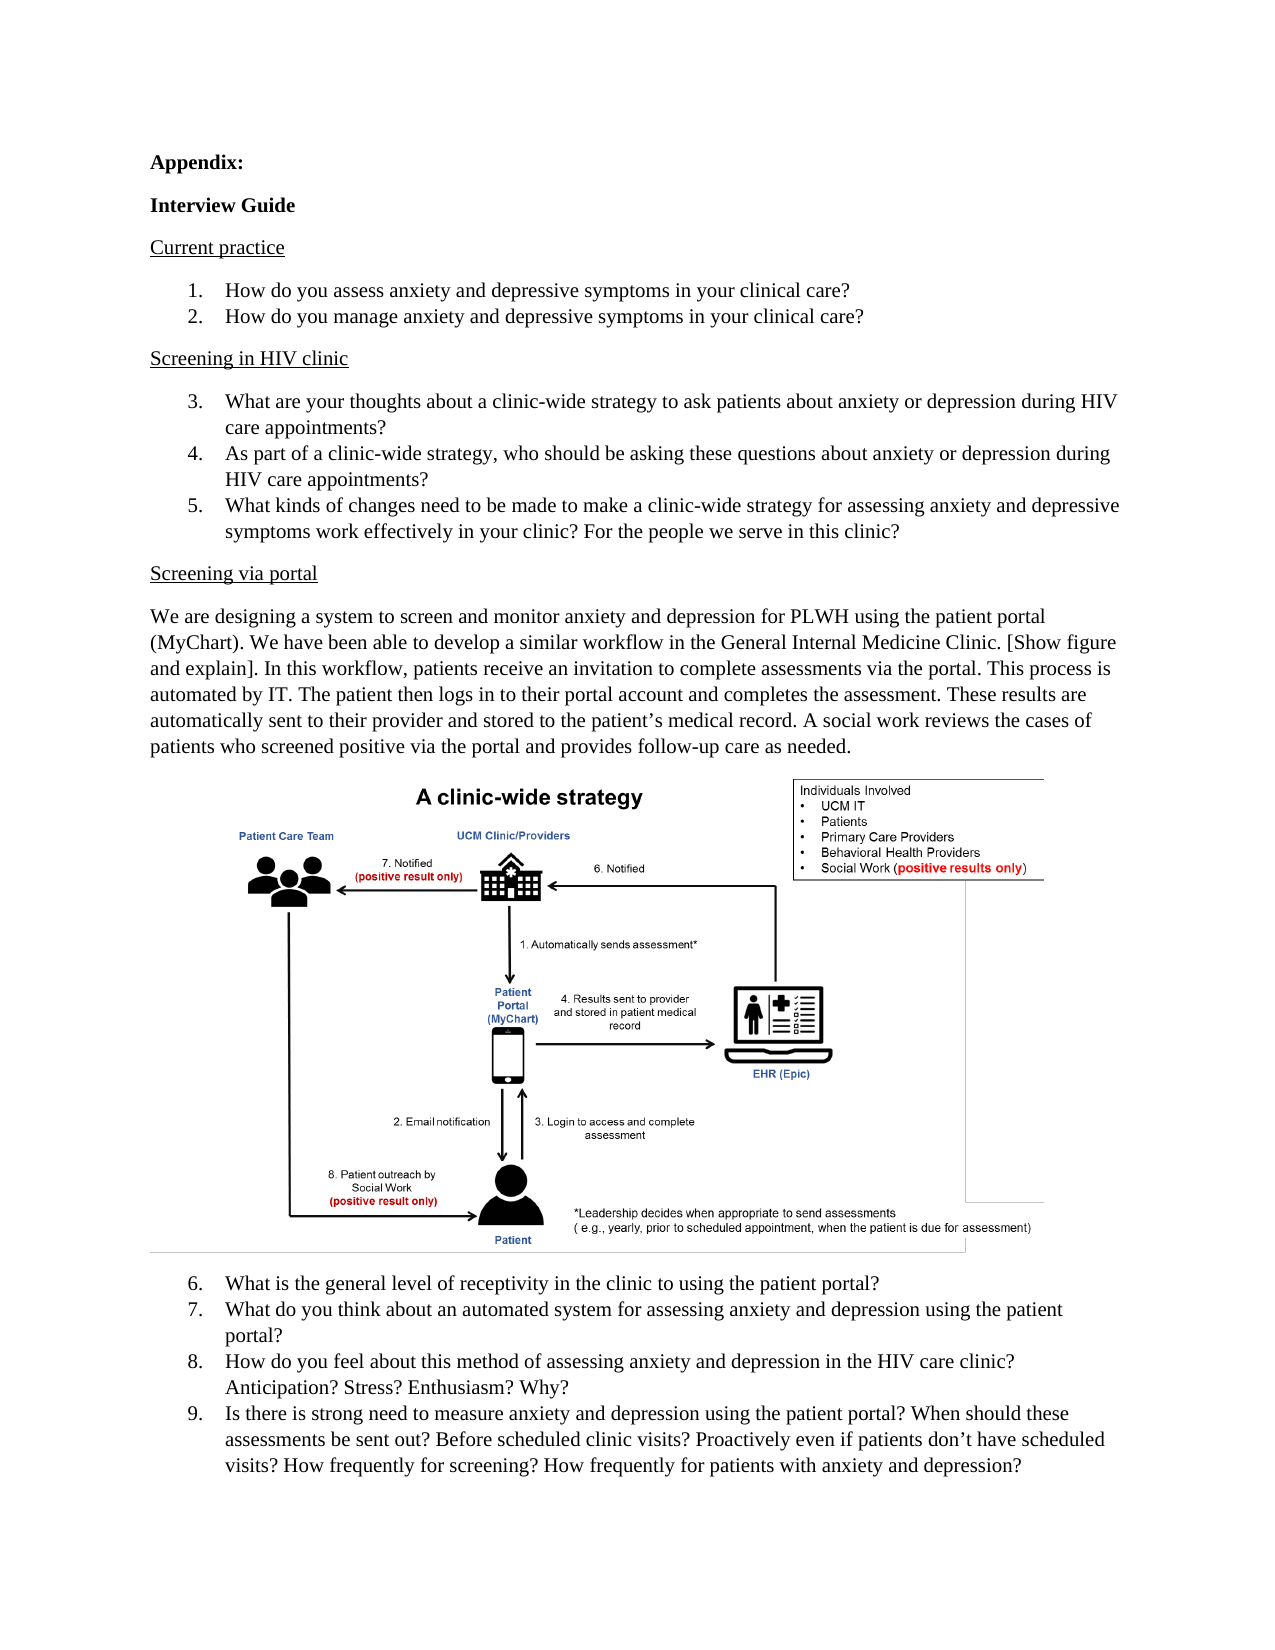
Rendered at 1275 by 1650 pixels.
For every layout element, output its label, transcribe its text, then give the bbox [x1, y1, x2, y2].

text Interview Guide [150, 193, 1125, 217]
text We are designing a system to screen and monitor anxiety and depression for PLWH using the patient portal (MyChart). We have been able to develop a similar workflow in the General Internal Medicine Clinic. [Show figure and explain]. In this workflow, patients receive an invitation to complete assessments via the portal. This process is automated by IT. The patient then logs in to their portal account and completes the assessment. These results are automatically sent to their provider and stored to the patient’s medical record. A social work reviews the cases of patients who screened positive via the portal and provides follow-up care as needed. [150, 604, 1125, 758]
list How do you manage anxiety and depressive symptoms in your clinical care? [187, 304, 1125, 328]
list What are your thoughts about a clinic-wide strategy to ask patients about anxiety or depression during HIV care appointments? [187, 389, 1125, 439]
picture [150, 776, 1044, 1253]
text Current practice [150, 235, 1125, 259]
list How do you feel about this method of assessing anxiety and depression in the HIV care clinic? Anticipation? Stress? Enthusiasm? Why? [187, 1349, 1125, 1399]
list What do you think about an automated system for assessing anxiety and depression using the patient portal? [187, 1297, 1125, 1347]
list As part of a clinic-wide strategy, who should be asking these questions about anxiety or depression during HIV care appointments? [187, 441, 1125, 491]
text Screening in HIV clinic [150, 346, 1125, 370]
list How do you assess anxiety and depressive symptoms in your clinical care? [187, 278, 1125, 302]
text Appendix: [150, 150, 1125, 174]
list What kinds of changes need to be made to make a clinic-wide strategy for assessing anxiety and depressive symptoms work effectively in your clinic? For the people we serve in this clinic? [187, 493, 1125, 543]
list Is there is strong need to measure anxiety and depression using the patient portal? When should these assessments be sent out? Before scheduled clinic visits? Proactively even if patients don’t have scheduled visits? How frequently for screening? How frequently for patients with anxiety and depression? [187, 1401, 1125, 1477]
text Screening via portal [150, 561, 1125, 585]
list What is the general level of receptivity in the clinic to using the patient portal? [187, 1271, 1125, 1295]
